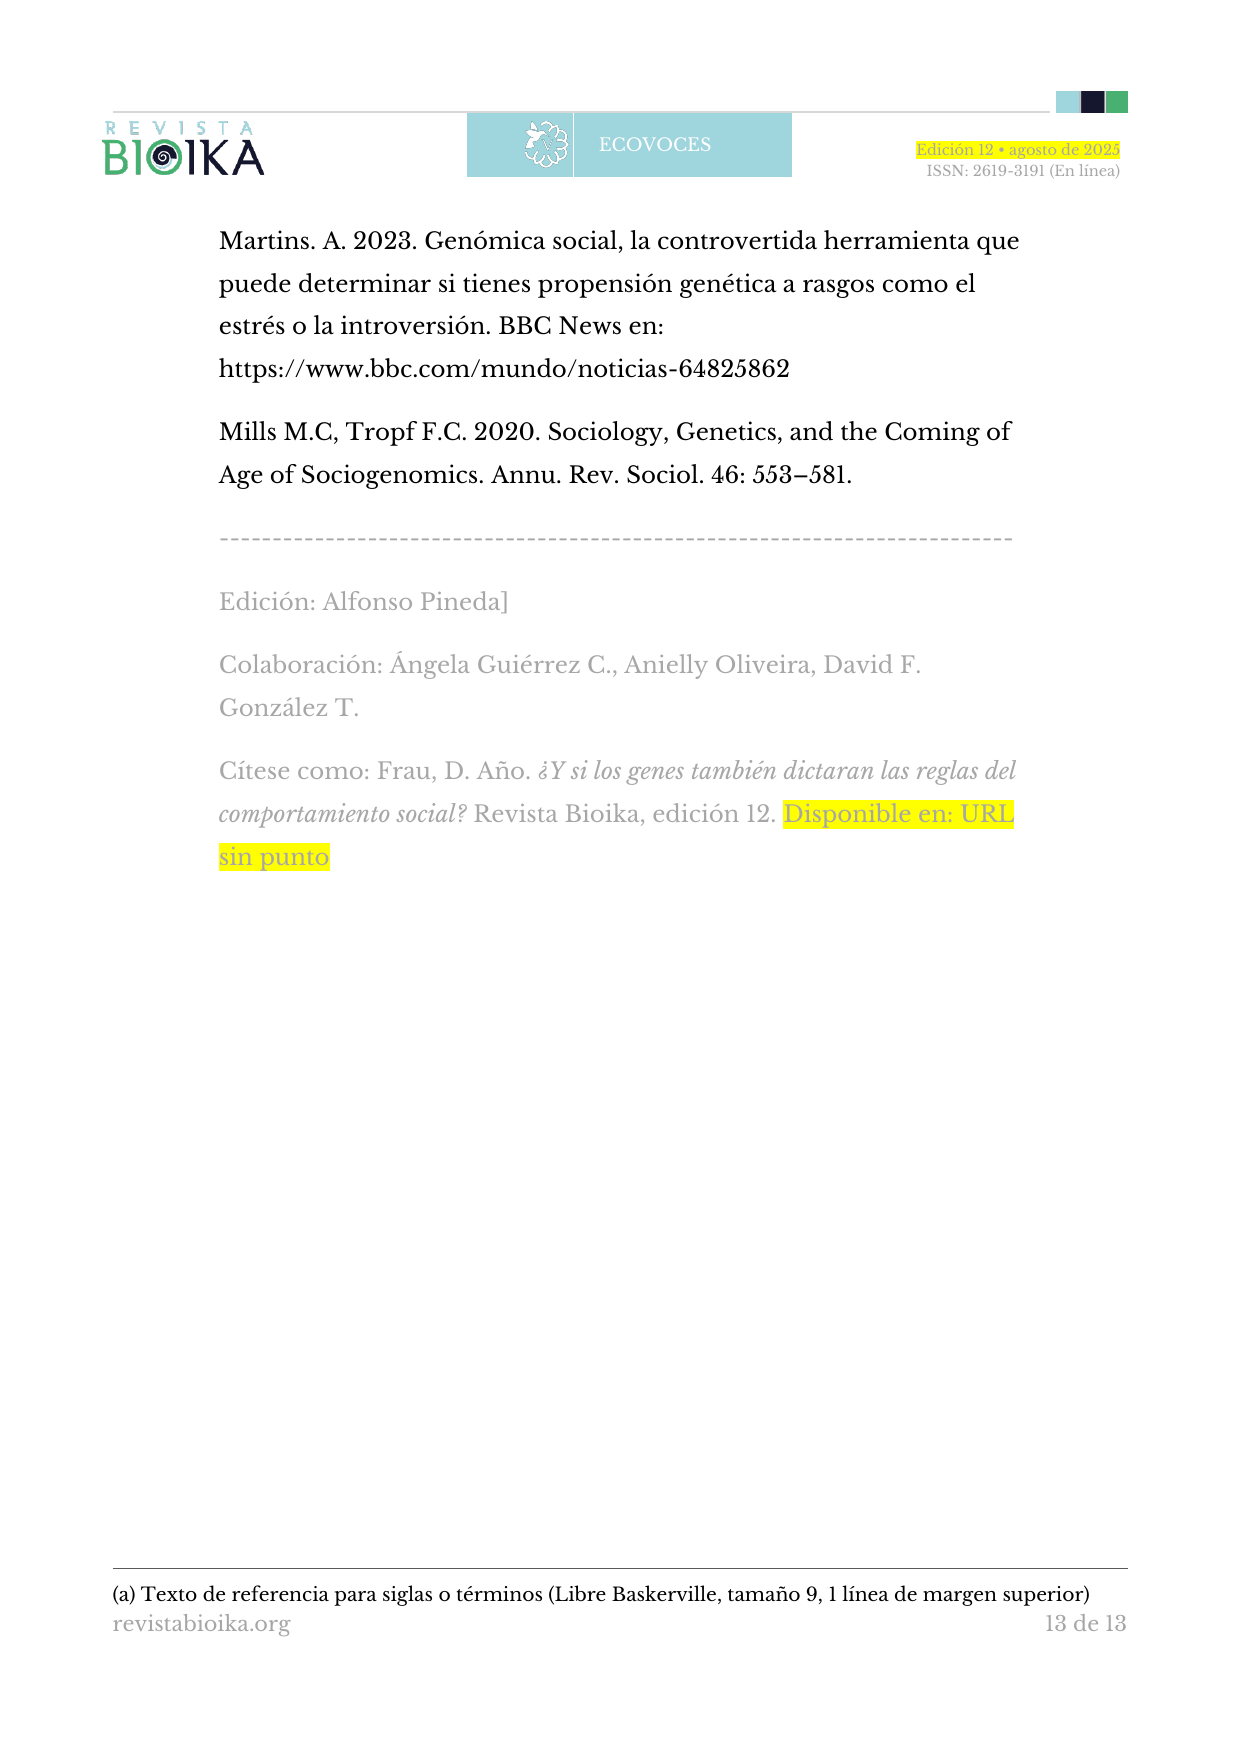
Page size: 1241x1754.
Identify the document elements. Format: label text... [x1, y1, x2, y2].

text Colaboración: Ángela Guiérrez C., Anielly Oliveira, David F. González T. [219, 652, 1021, 723]
picture [101, 121, 265, 175]
picture [525, 121, 569, 168]
text Cítese como: Frau, D. Año. ¿Y si los genes también dictaran las reglas del comportamiento social? Revista Bioika, edición 12. Disponible en: URL sin punto [219, 758, 1021, 871]
text Edición: Alfonso Pineda] [219, 588, 1021, 617]
text Martins. A. 2023. Genómica social, la controvertida herramienta que puede determinar si tienes propensión genética a rasgos como el estrés o la introversión. BBC News en: https://www.bbc.com/mundo/noticias-64825862 [219, 227, 1021, 384]
text --------------------------------------------------------------------------- [219, 525, 1021, 553]
text Mills M.C, Tropf F.C. 2020. Sociology, Genetics, and the Coming of Age of Sociogenomics. Annu. Rev. Sociol. 46: 553–581. [219, 419, 1021, 490]
